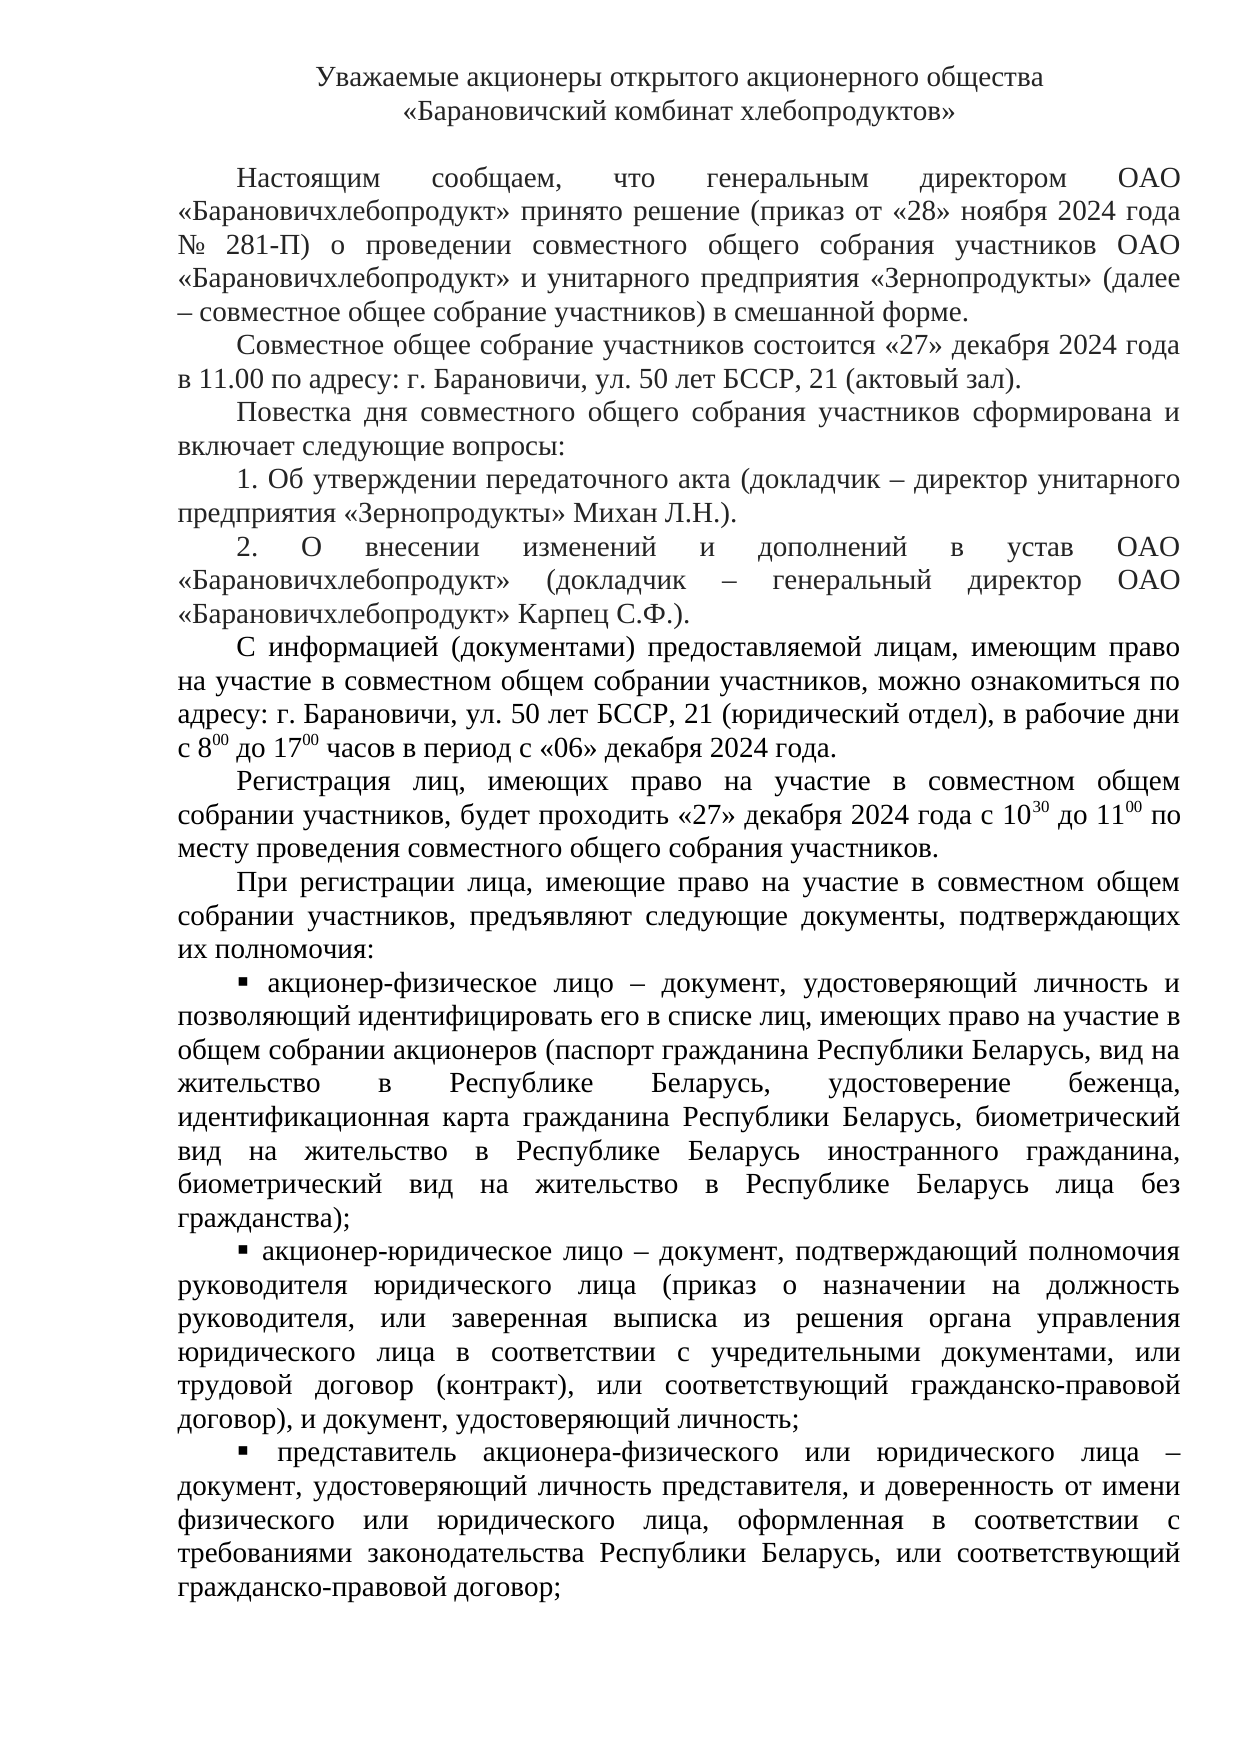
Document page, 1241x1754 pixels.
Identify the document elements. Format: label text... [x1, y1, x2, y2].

text Уважаемые акционеры открытого акционерного общества [177, 59, 1181, 93]
text Настоящим сообщаем, что генеральным директором ОАО «Барановичхлебопродукт» принято решение (приказ от «28» ноября 2024 года № 281-П) о проведении совместного общего собрания участников ОАО «Барановичхлебопродукт» и унитарного предприятия «Зернопродукты» (далее – совместное общее собрание участников) в смешанной форме. [177, 160, 1181, 327]
text Повестка дня совместного общего собрания участников сформирована и включает следующие вопросы: [177, 394, 1181, 462]
text «Барановичский комбинат хлебопродуктов» [177, 93, 1181, 126]
list акционер-юридическое лицо – документ, подтверждающий полномочия руководителя юридического лица (приказ о назначении на должность руководителя, или заверенная выписка из решения органа управления юридического лица в соответствии с учредительными документами, или трудовой договор (контракт), или соответствующий гражданско-правовой договор), и документ, удостоверяющий личность; [177, 1233, 1181, 1434]
list акционер-физическое лицо – документ, удостоверяющий личность и позволяющий идентифицировать его в списке лиц, имеющих право на участие в общем собрании акционеров (паспорт гражданина Республики Беларусь, вид на жительство в Республике Беларусь, удостоверение беженца, идентификационная карта гражданина Республики Беларусь, биометрический вид на жительство в Республике Беларусь иностранного гражданина, биометрический вид на жительство в Республике Беларусь лица без гражданства); [177, 965, 1181, 1233]
text При регистрации лица, имеющие право на участие в совместном общем собрании участников, предъявляют следующие документы, подтверждающих их полномочия: [177, 864, 1181, 965]
text Совместное общее собрание участников состоится «27» декабря 2024 года в 11.00 по адресу: г. Барановичи, ул. 50 лет БССР, 21 (актовый зал). [177, 327, 1181, 394]
text 1. Об утверждении передаточного акта (докладчик – директор унитарного предприятия «Зернопродукты» Михан Л.Н.). [177, 462, 1181, 529]
text 2. О внесении изменений и дополнений в устав ОАО «Барановичхлебопродукт» (докладчик – генеральный директор ОАО «Барановичхлебопродукт» Карпец С.Ф.). [177, 529, 1181, 629]
list представитель акционера-физического или юридического лица – документ, удостоверяющий личность представителя, и доверенность от имени физического или юридического лица, оформленная в соответствии с требованиями законодательства Республики Беларусь, или соответствующий гражданско-правовой договор; [177, 1434, 1181, 1602]
text Регистрация лиц, имеющих право на участие в совместном общем собрании участников, будет проходить «27» декабря 2024 года с 1030 до 1100 по месту проведения совместного общего собрания участников. [177, 763, 1181, 864]
text C информацией (документами) предоставляемой лицам, имеющим право на участие в совместном общем собрании участников, можно ознакомиться по адресу: г. Барановичи, ул. 50 лет БССР, 21 (юридический отдел), в рабочие дни с 800 до 1700 часов в период с «06» декабря 2024 года. [177, 629, 1181, 763]
